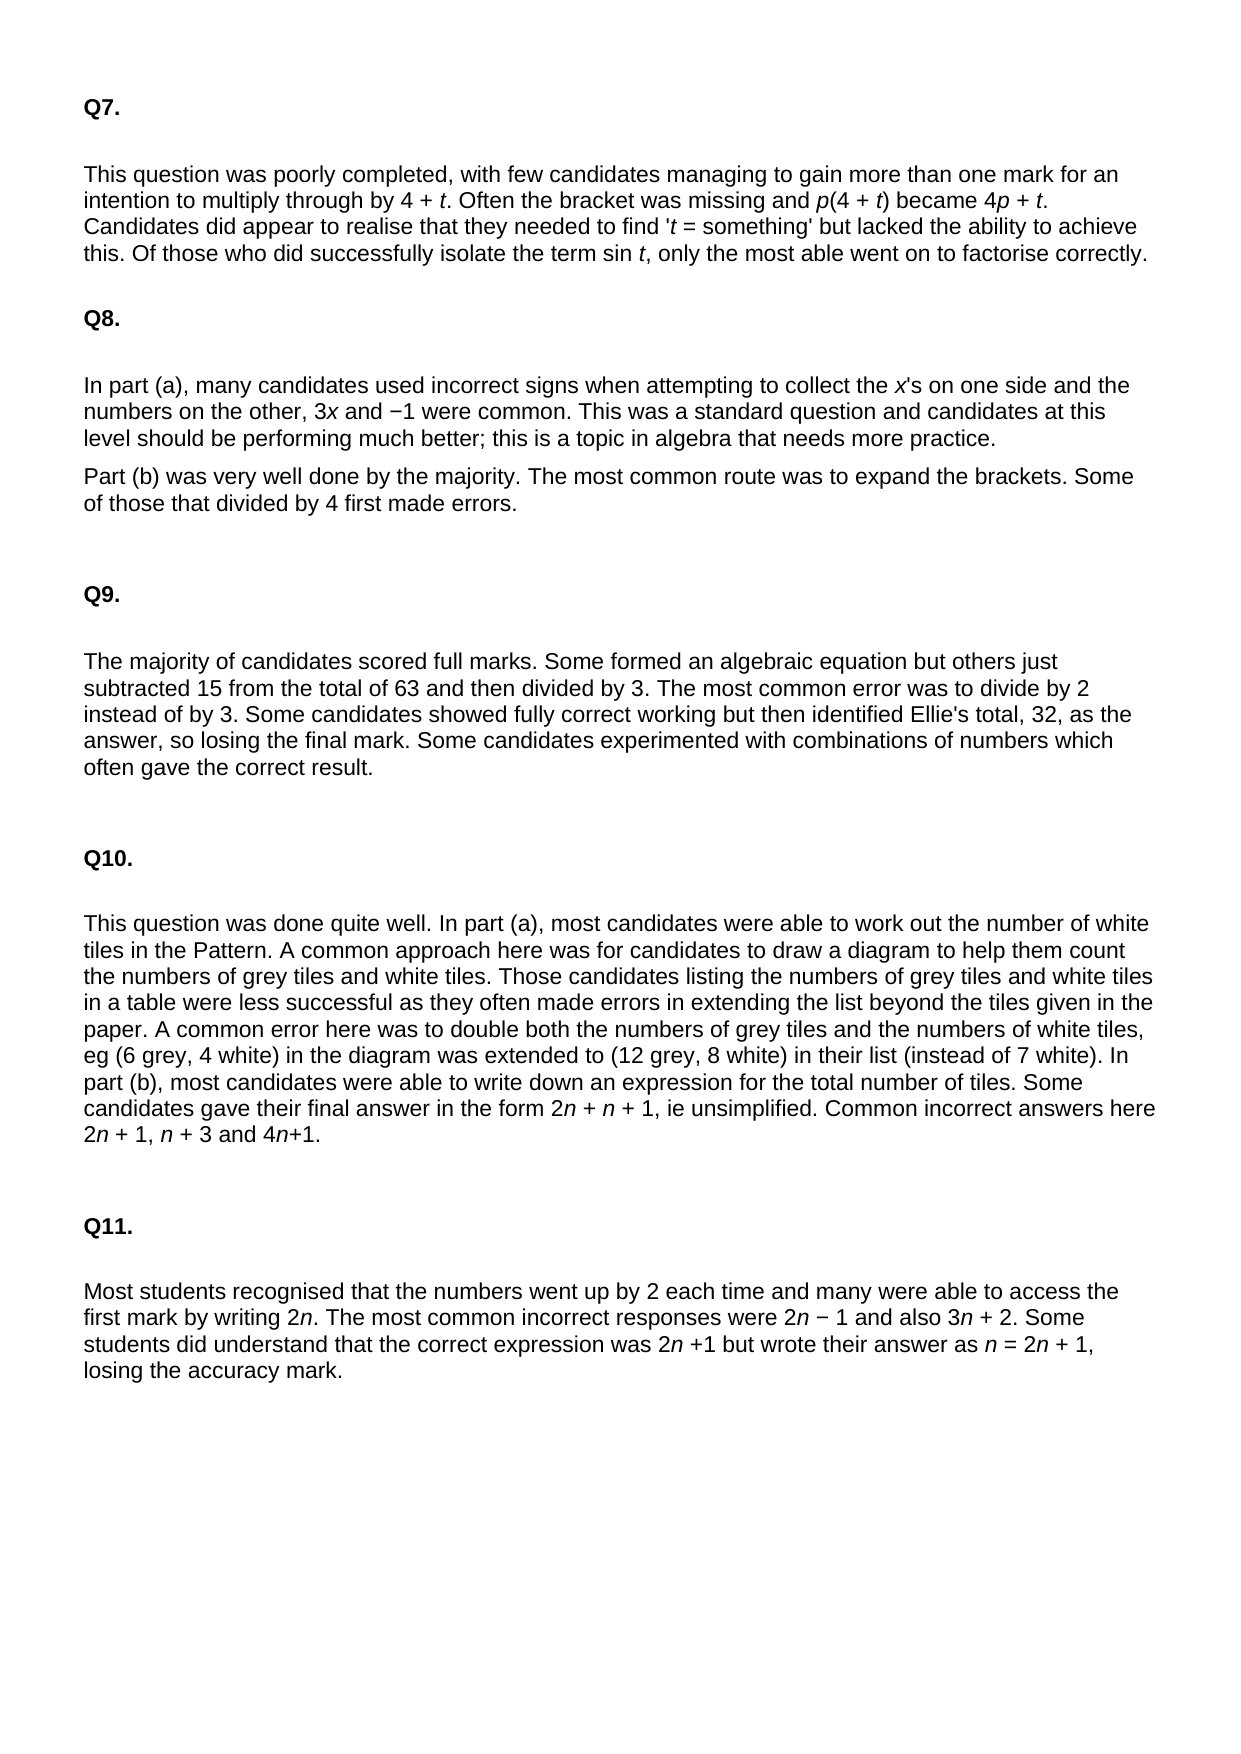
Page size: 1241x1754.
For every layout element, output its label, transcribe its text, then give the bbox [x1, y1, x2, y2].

text Q10. [83, 845, 1157, 898]
text This question was done quite well. In part (a), most candidates were able to work out the number of white tiles in the Pattern. A common approach here was for candidates to draw a diagram to help them count the numbers of grey tiles and white tiles. Those candidates listing the numbers of grey tiles and white tiles in a table were less successful as they often made errors in extending the list beyond the tiles given in the paper. A common error here was to double both the numbers of grey tiles and the numbers of white tiles, eg (6 grey, 4 white) in the diagram was extended to (12 grey, 8 white) in their list (instead of 7 white). In part (b), most candidates were able to write down an expression for the total number of tiles. Some candidates gave their final answer in the form 2n + n + 1, ie unsimplified. Common incorrect answers here 2n + 1, n + 3 and 4n+1. [83, 910, 1157, 1147]
text The majority of candidates scored full marks. Some formed an algebraic equation but others just subtracted 15 from the total of 63 and then divided by 3. The most common error was to divide by 2 instead of by 3. Some candidates showed fully correct working but then identified Ellie's total, 32, as the answer, so losing the final mark. Some candidates experimented with combinations of numbers which often gave the correct result. [83, 648, 1157, 780]
text This question was poorly completed, with few candidates managing to gain more than one mark for an intention to multiply through by 4 + t. Often the bracket was missing and p(4 + t) became 4p + t. Candidates did appear to realise that they needed to find 't = something' but lacked the ability to achieve this. Of those who did successfully isolate the term sin t, only the most able went on to factorise correctly. [83, 161, 1157, 266]
text Part (b) was very well done by the majority. The most common route was to expand the brackets. Some of those that divided by 4 first made errors. [83, 463, 1157, 516]
text Q7. [83, 94, 1157, 148]
text In part (a), many candidates used incorrect signs when attempting to collect the x's on one side and the numbers on the other, 3x and −1 were common. This was a standard question and candidates at this level should be performing much better; this is a topic in algebra that needs more practice. [83, 372, 1157, 451]
text Q8. [83, 305, 1157, 359]
text Q11. [83, 1213, 1157, 1265]
text Most students recognised that the numbers went up by 2 each time and many were able to access the first mark by writing 2n. The most common incorrect responses were 2n − 1 and also 3n + 2. Some students did understand that the correct expression was 2n +1 but wrote their answer as n = 2n + 1, losing the accuracy mark. [83, 1278, 1157, 1383]
text Q9. [83, 581, 1157, 636]
